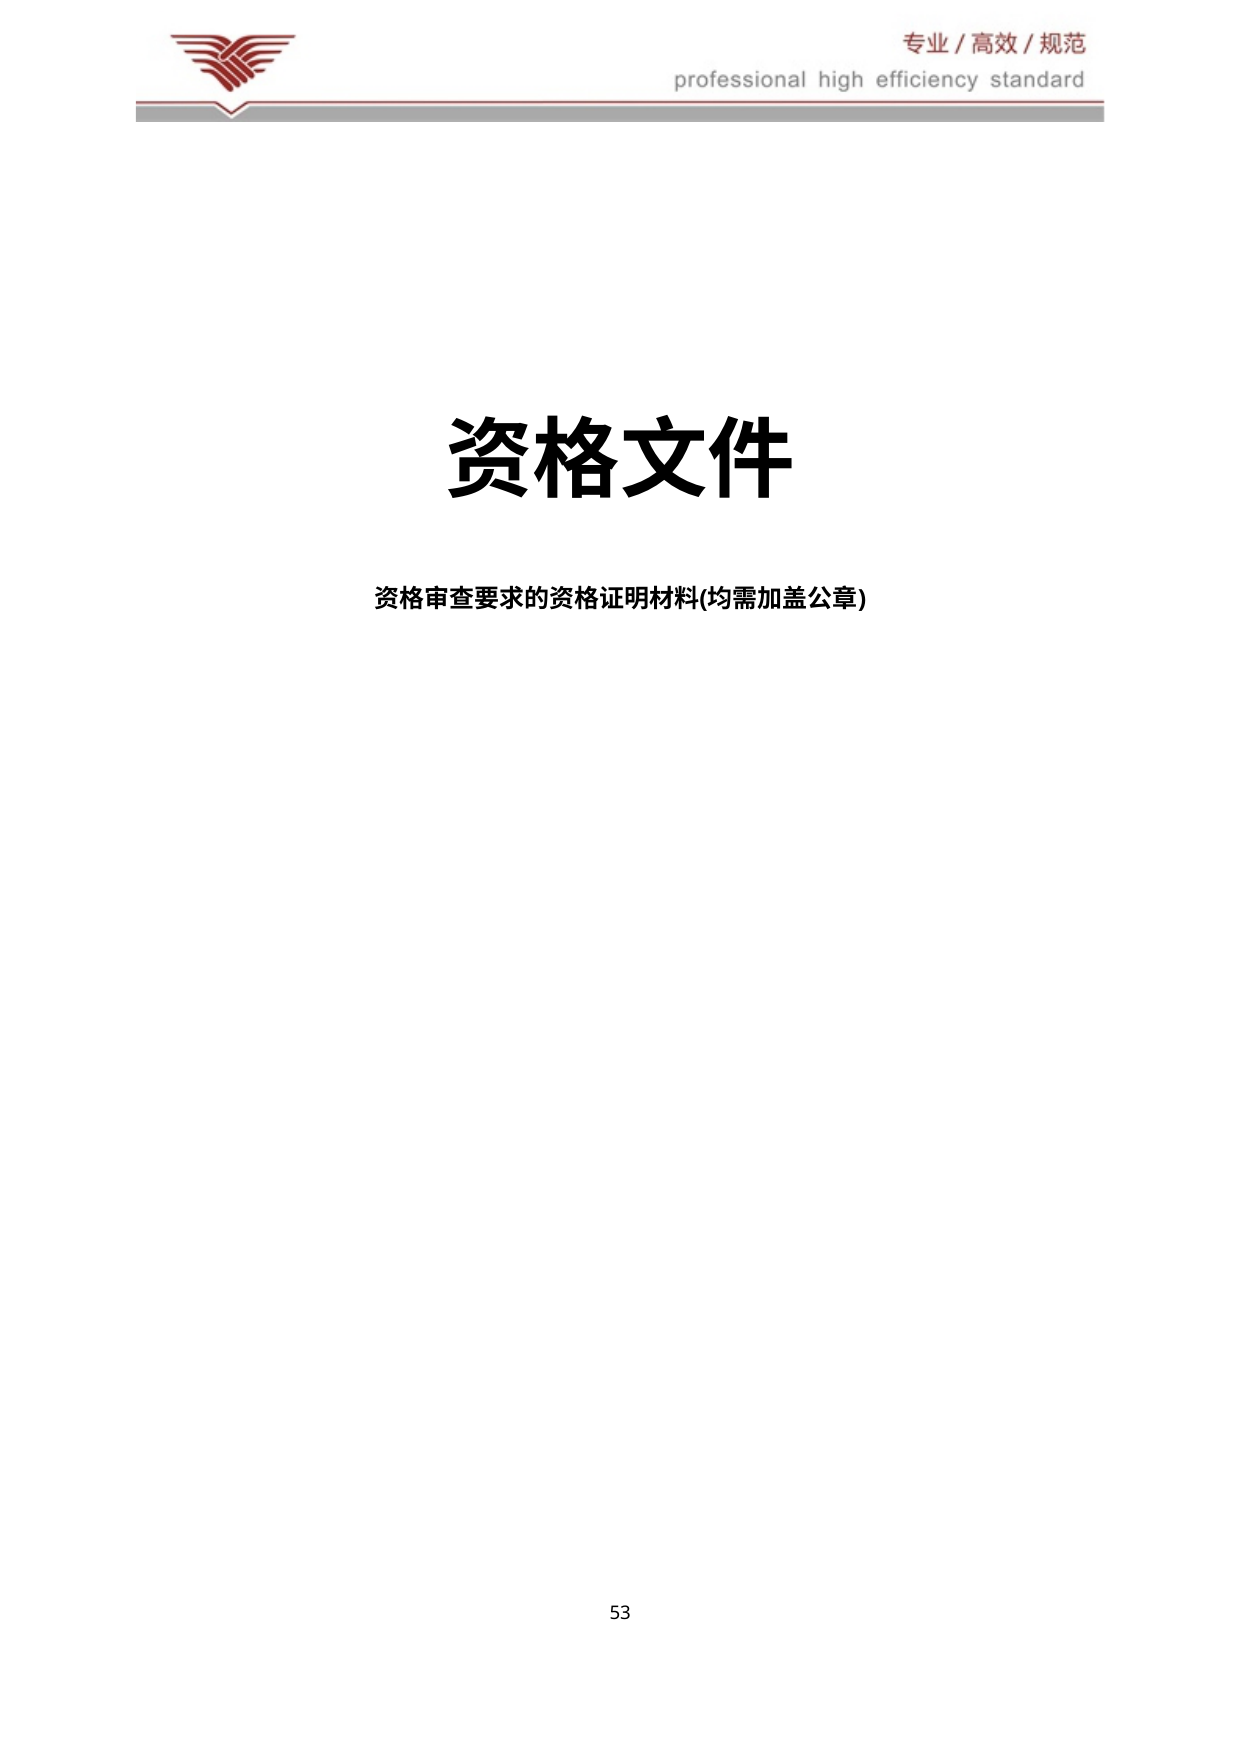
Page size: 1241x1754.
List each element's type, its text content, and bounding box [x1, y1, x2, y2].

picture [135, 11, 1105, 122]
text 资格审查要求的资格证明材料(均需加盖公章) [130, 579, 1110, 615]
text 资格文件 [130, 389, 1110, 515]
